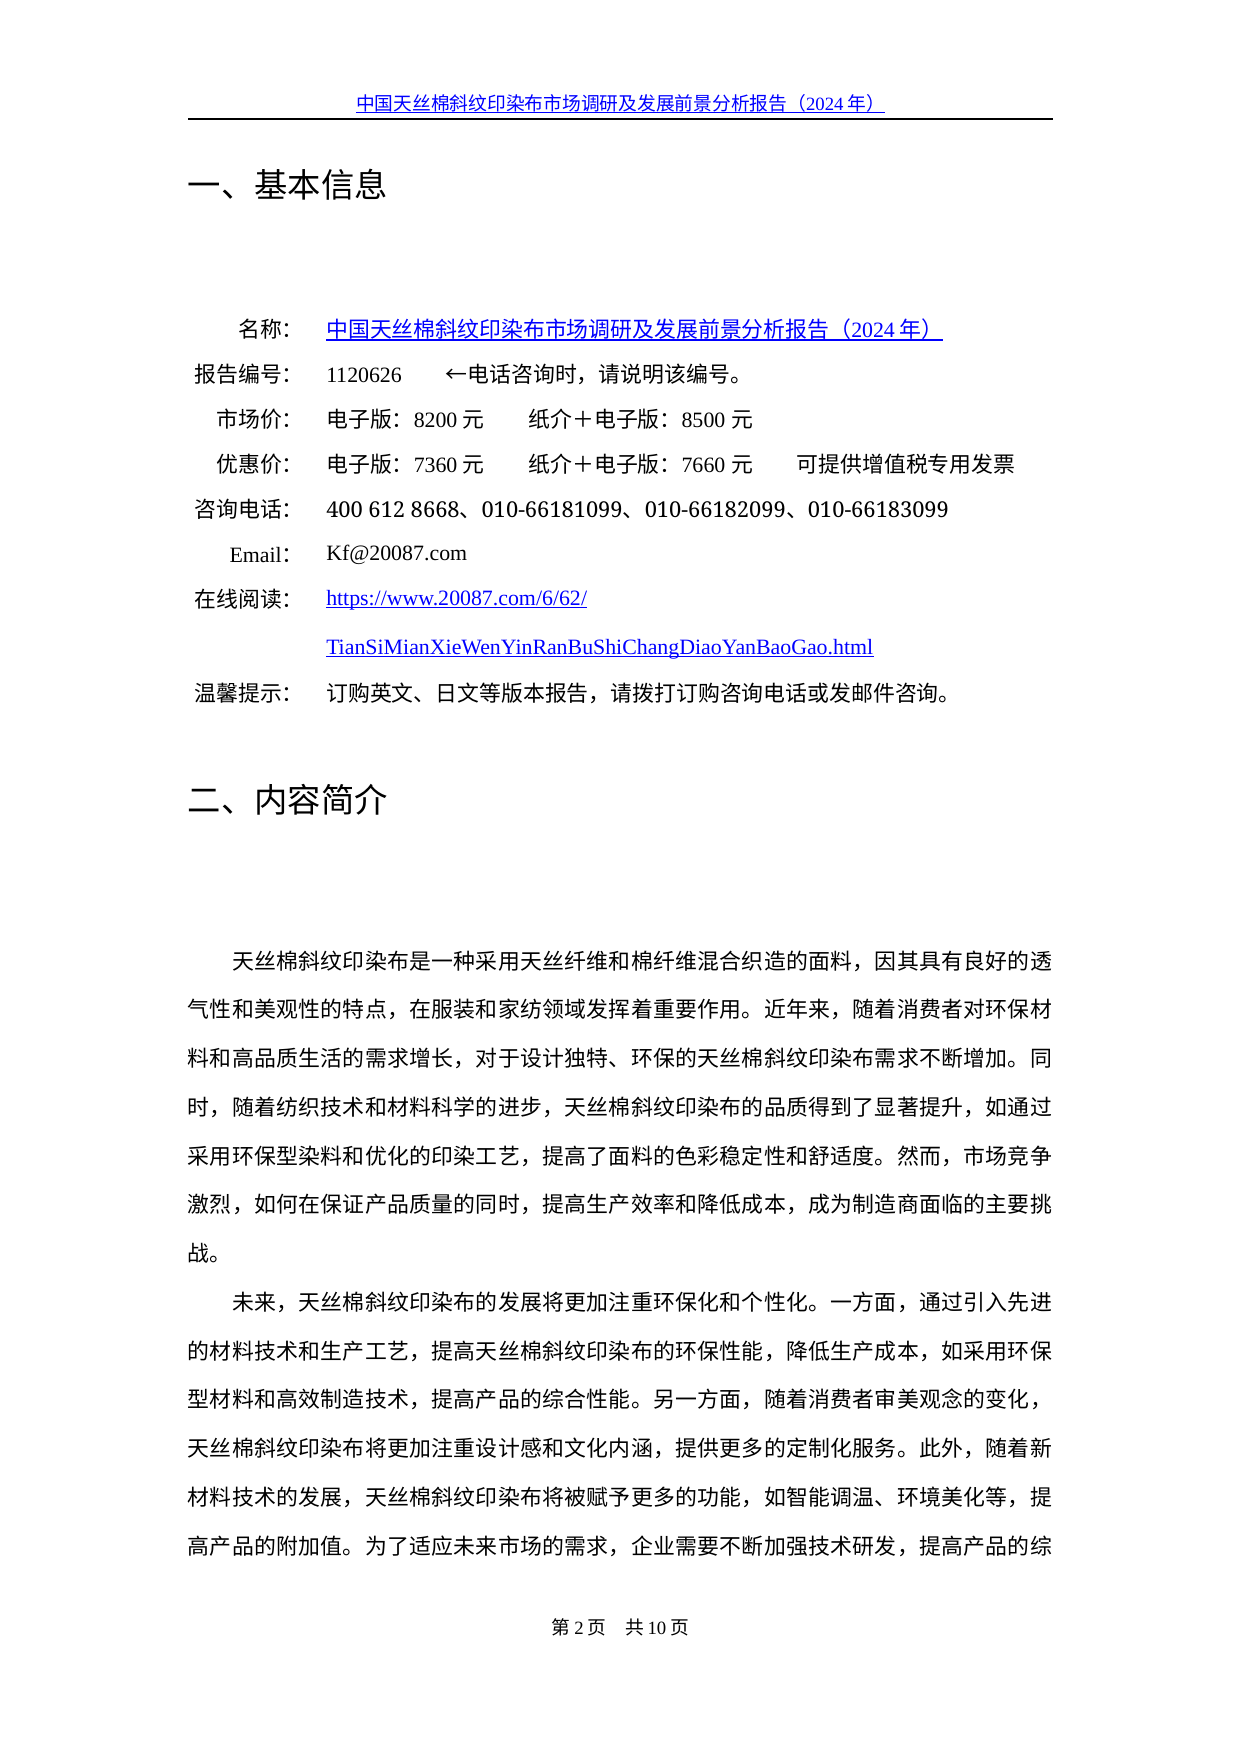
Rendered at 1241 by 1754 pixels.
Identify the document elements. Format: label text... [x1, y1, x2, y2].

title 二、内容简介 [187, 766, 1053, 831]
table_cell [315, 582, 1073, 675]
table_cell 400 612 8668、010-66181099、010-66182099、010-66183099 [315, 492, 1073, 537]
table_cell 1120626 ←电话咨询时，请说明该编号。 [315, 357, 1073, 402]
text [187, 943, 1053, 1561]
table_cell 订购英文、日文等版本报告，请拨打订购咨询电话或发邮件咨询。 [315, 675, 1073, 720]
table_cell 咨询电话： [167, 492, 315, 537]
table_header 名称： [167, 312, 315, 357]
table_cell 电子版：7360 元 纸介＋电子版：7660 元 可提供增值税专用发票 [315, 447, 1073, 492]
table_cell Email： [167, 537, 315, 582]
table_cell 优惠价： [167, 447, 315, 492]
table_cell 温馨提示： [167, 675, 315, 720]
title 一、基本信息 [187, 150, 1053, 215]
table_cell 报告编号： [167, 357, 315, 402]
table_cell Kf@20087.com [315, 537, 1073, 582]
table_cell 电子版：8200 元 纸介＋电子版：8500 元 [315, 402, 1073, 447]
table_header 中国天丝棉斜纹印染布市场调研及发展前景分析报告（2024年） [315, 312, 1073, 357]
table_cell 市场价： [167, 402, 315, 447]
table_cell 在线阅读： [167, 582, 315, 675]
